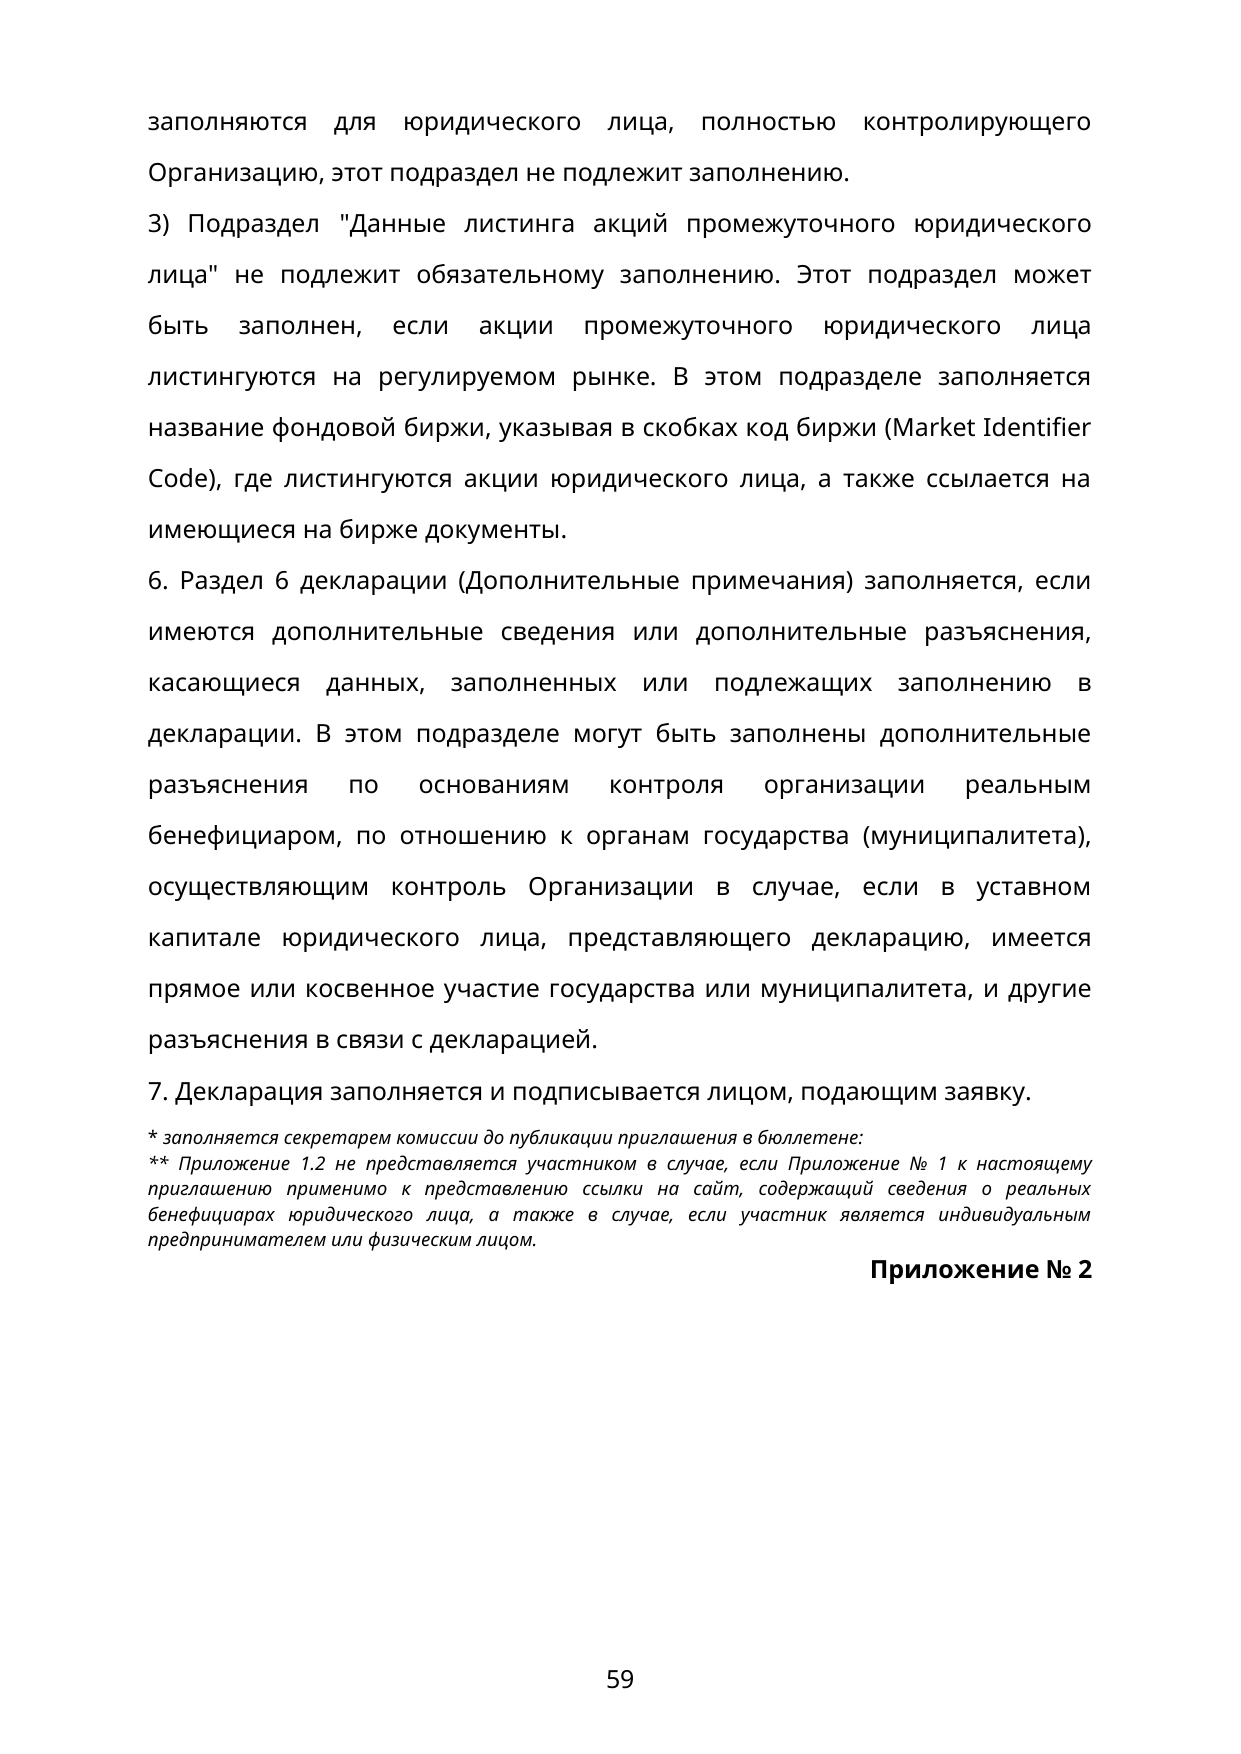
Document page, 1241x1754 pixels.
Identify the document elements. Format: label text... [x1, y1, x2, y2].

text 6. Раздел 6 декларации (Дополнительные примечания) заполняется, если имеются дополнительные сведения или дополнительные разъяснения, касающиеся данных, заполненных или подлежащих заполнению в декларации. В этом подразделе могут быть заполнены дополнительные разъяснения по основаниям контроля организации реальным бенефициаром, по отношению к органам государства (муниципалитета), осуществляющим контроль Организации в случае, если в уставном капитале юридического лица, представляющего декларацию, имеется прямое или косвенное участие государства или муниципалитета, и другие разъяснения в связи с декларацией. [148, 563, 1092, 1056]
text * заполняется секретарем комиссии до публикации приглашения в бюллетене: [148, 1124, 1092, 1150]
text 3) Подраздел "Данные листинга акций промежуточного юридического лица" не подлежит обязательному заполнению. Этот подраздел может быть заполнен, если акции промежуточного юридического лица листингуются на регулируемом рынке. В этом подразделе заполняется название фондовой биржи, указывая в скобках код биржи (Market Identifier Code), где листингуются акции юридического лица, а также ссылается на имеющиеся на бирже документы. [148, 206, 1092, 546]
text Приложение № 2 [148, 1252, 1092, 1286]
text 7. Декларация заполняется и подписывается лицом, подающим заявку. [148, 1073, 1092, 1107]
text ** Приложение 1.2 не представляется участником в случае, если Приложение № 1 к настоящему приглашению применимо к представлению ссылки на сайт, содержащий сведения о реальных бенефициарах юридического лица, а также в случае, если участник является индивидуальным предпринимателем или физическим лицом. [148, 1150, 1092, 1252]
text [148, 103, 1092, 188]
